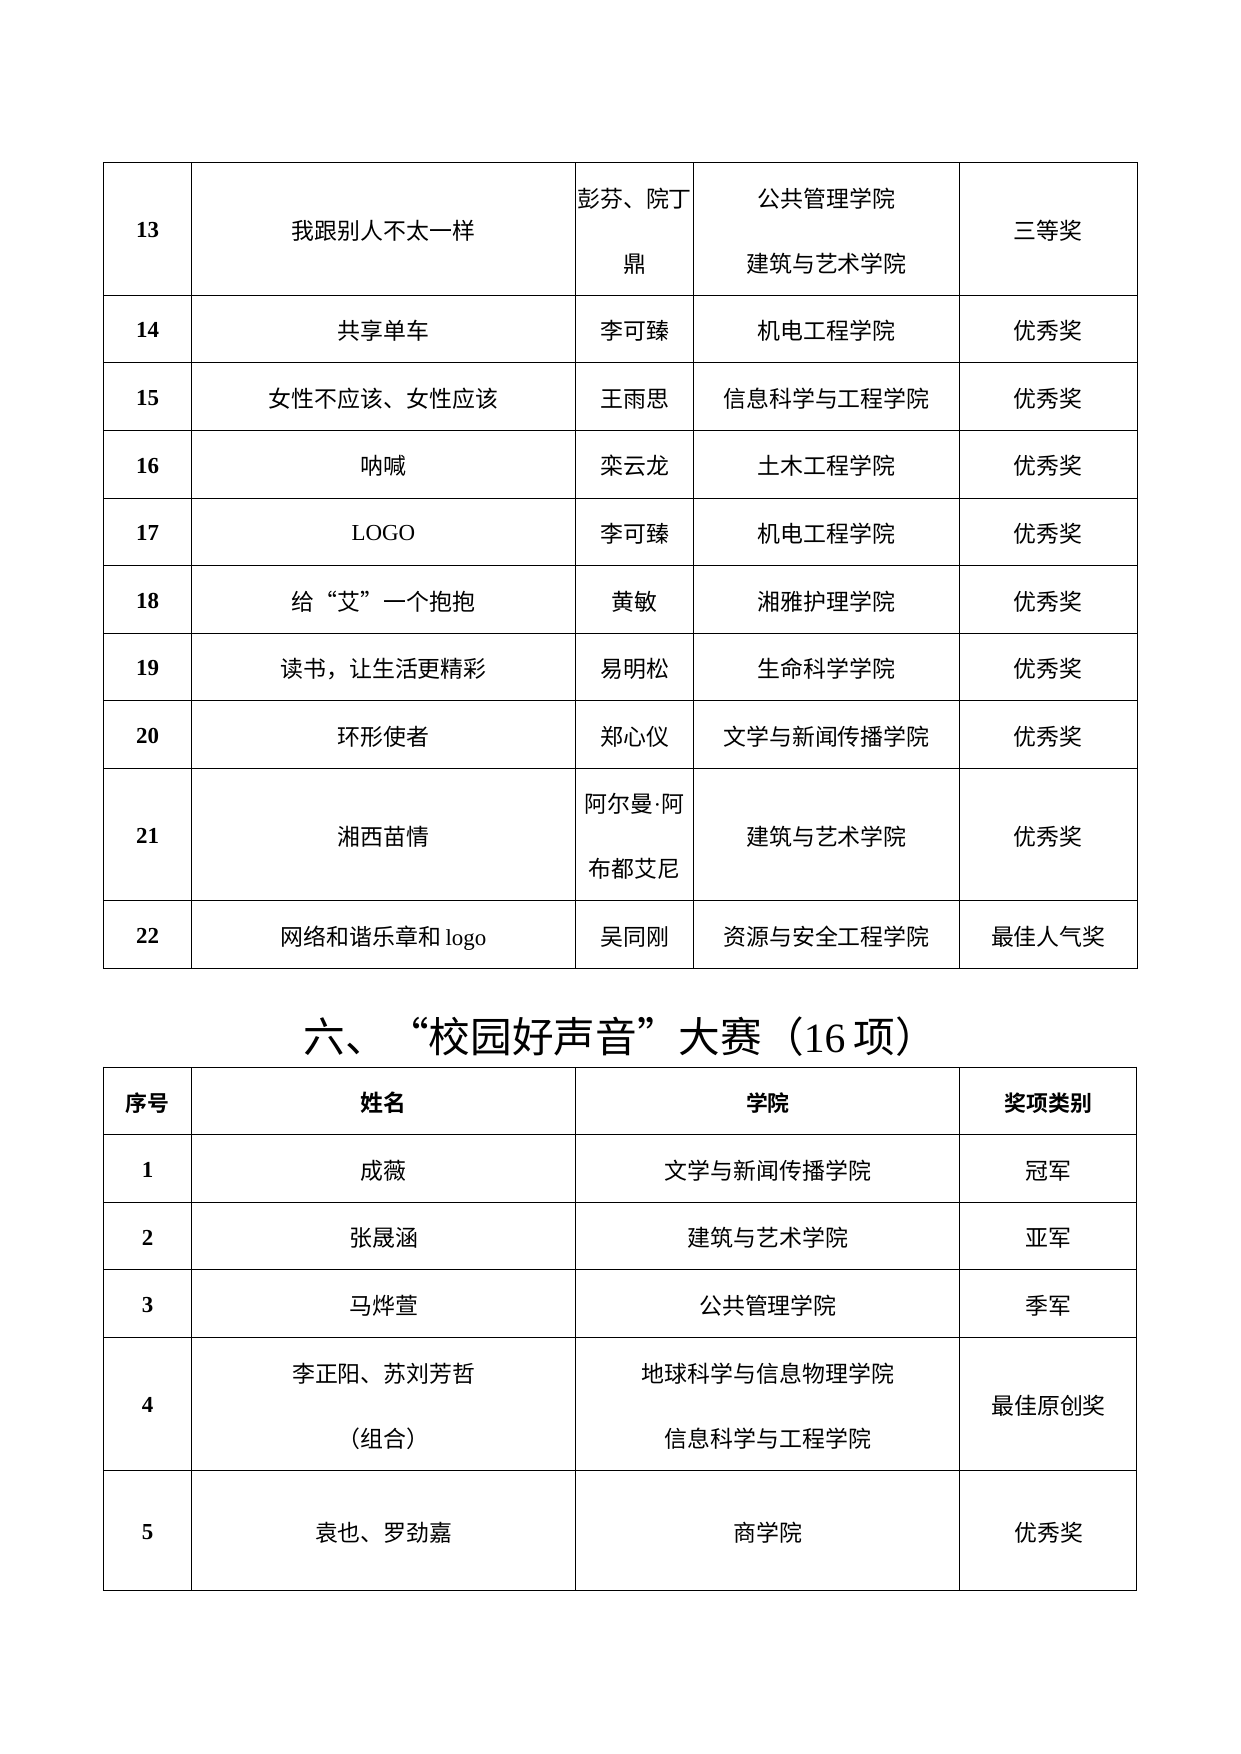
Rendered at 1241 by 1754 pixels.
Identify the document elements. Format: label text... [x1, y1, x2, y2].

table_cell 优秀奖 [960, 566, 1137, 633]
table_cell 吴同刚 [576, 901, 693, 968]
table_cell 优秀奖 [960, 701, 1137, 768]
table_header 姓名 [192, 1068, 575, 1134]
table_cell 建筑与艺术学院 [576, 1203, 959, 1269]
table_cell 最佳原创奖 [960, 1338, 1136, 1469]
table_cell 郑心仪 [576, 701, 693, 768]
table_cell 3 [104, 1270, 191, 1337]
table_cell 冠军 [960, 1135, 1136, 1202]
table_cell 李可臻 [576, 296, 693, 362]
table_cell 20 [104, 701, 191, 768]
table_cell 13 [104, 163, 191, 294]
table_cell 栾云龙 [576, 431, 693, 497]
table_header 奖项类别 [960, 1068, 1136, 1134]
table_cell 优秀奖 [960, 499, 1137, 565]
table_cell 机电工程学院 [694, 296, 959, 362]
table_cell 文学与新闻传播学院 [694, 701, 959, 768]
table_cell 机电工程学院 [694, 499, 959, 565]
table_cell 土木工程学院 [694, 431, 959, 497]
table_cell 生命科学学院 [694, 634, 959, 700]
table_cell 21 [104, 769, 191, 900]
table_cell 共享单车 [192, 296, 575, 362]
table_cell 地球科学与信息物理学院 信息科学与工程学院 [576, 1338, 959, 1469]
table_cell 1 [104, 1135, 191, 1202]
table_cell 给“艾”一个抱抱 [192, 566, 575, 633]
table_cell 优秀奖 [960, 634, 1137, 700]
table_cell 王雨思 [576, 363, 693, 430]
table_cell 季军 [960, 1270, 1136, 1337]
table_cell 我跟别人不太一样 [192, 163, 575, 294]
table_cell 李正阳、苏刘芳哲 （组合） [192, 1338, 575, 1469]
table_cell 读书，让生活更精彩 [192, 634, 575, 700]
table_cell 湘雅护理学院 [694, 566, 959, 633]
table_cell 2 [104, 1203, 191, 1269]
table_cell 彭芬、院丁鼎 [576, 163, 693, 294]
table_cell 优秀奖 [960, 1471, 1136, 1590]
table_cell 14 [104, 296, 191, 362]
table_cell 黄敏 [576, 566, 693, 633]
table_cell 优秀奖 [960, 296, 1137, 362]
table_cell 22 [104, 901, 191, 968]
table_cell 袁也、罗劲嘉 （组合） [192, 1471, 575, 1590]
table_cell 17 [104, 499, 191, 565]
table_cell 18 [104, 566, 191, 633]
table_cell 公共管理学院 [576, 1270, 959, 1337]
table_cell 5 [104, 1471, 191, 1590]
table_cell 湘西苗情 [192, 769, 575, 900]
table_cell 张晟涵 [192, 1203, 575, 1269]
table_cell 建筑与艺术学院 [694, 769, 959, 900]
table_cell 4 [104, 1338, 191, 1469]
table_cell 优秀奖 [960, 431, 1137, 497]
table_cell LOGO [192, 499, 575, 565]
table_cell 商学院 商学院 [576, 1471, 959, 1590]
table_header 学院 [576, 1068, 959, 1134]
table_cell 亚军 [960, 1203, 1136, 1269]
table_cell 最佳人气奖 [960, 901, 1137, 968]
table_cell 女性不应该、女性应该 [192, 363, 575, 430]
table_cell 15 [104, 363, 191, 430]
table_cell 资源与安全工程学院 [694, 901, 959, 968]
table_cell 优秀奖 [960, 363, 1137, 430]
table_cell 16 [104, 431, 191, 497]
table_cell 李可臻 [576, 499, 693, 565]
table_cell 网络和谐乐章和logo [192, 901, 575, 968]
table_cell 成薇 [192, 1135, 575, 1202]
table_cell 阿尔曼·阿布都艾尼 [576, 769, 693, 900]
table_cell 公共管理学院 建筑与艺术学院 [694, 163, 959, 294]
table_cell 19 [104, 634, 191, 700]
table_header 序号 [104, 1068, 191, 1134]
table_cell 易明松 [576, 634, 693, 700]
table_cell 环形使者 [192, 701, 575, 768]
table_cell 呐喊 [192, 431, 575, 497]
table_cell 信息科学与工程学院 [694, 363, 959, 430]
table_cell 优秀奖 [960, 769, 1137, 900]
text 六、“校园好声音”大赛（16项） [187, 1002, 1053, 1067]
table_cell 马烨萱 [192, 1270, 575, 1337]
table_cell 文学与新闻传播学院 [576, 1135, 959, 1202]
table_cell 三等奖 [960, 163, 1137, 294]
